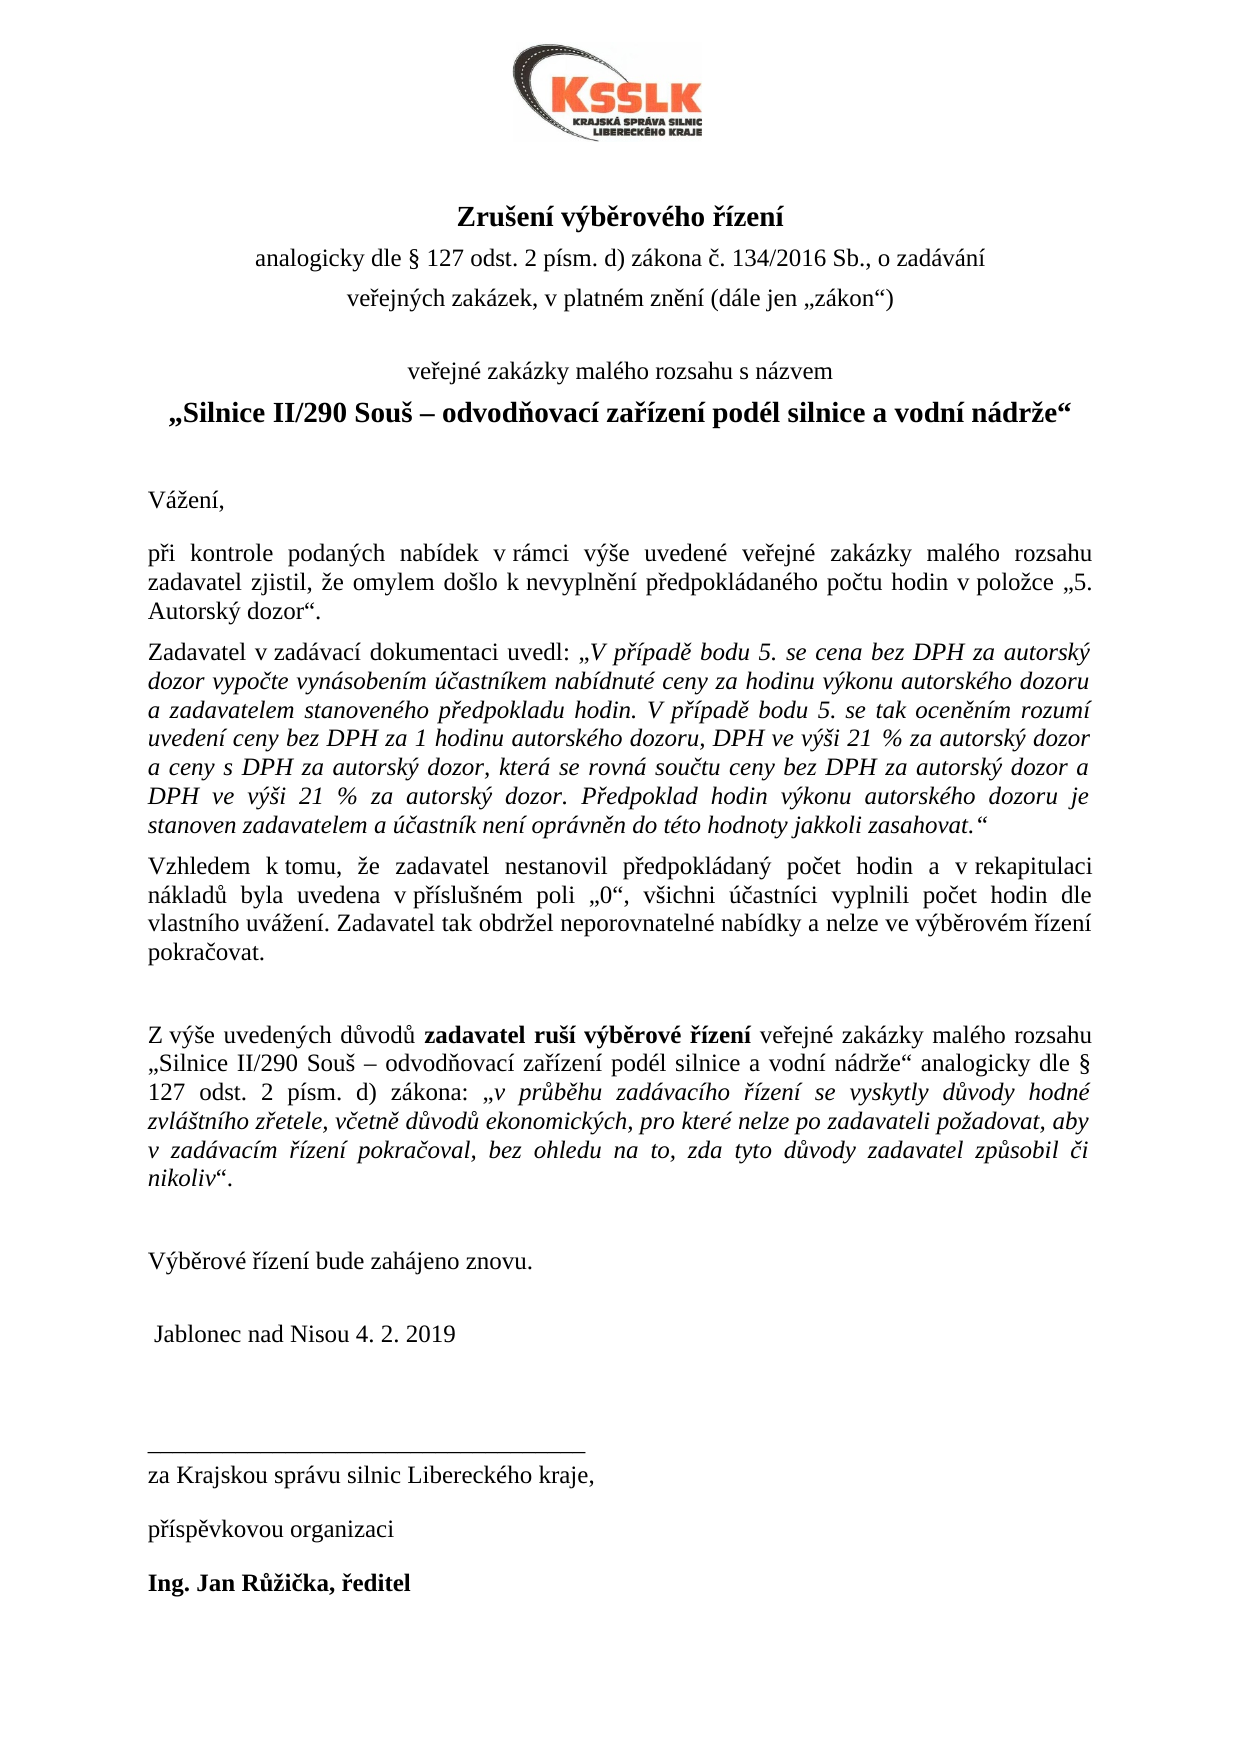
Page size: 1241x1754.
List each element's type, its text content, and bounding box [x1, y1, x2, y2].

text Zrušení výběrového řízení [148, 199, 1093, 232]
text příspěvkovou organizaci [148, 1514, 1093, 1543]
text Výběrové řízení bude zahájeno znovu. [148, 1246, 1093, 1275]
text za Krajskou správu silnic Libereckého kraje, [148, 1460, 1093, 1489]
picture [512, 42, 703, 142]
text Zadavatel v zadávací dokumentaci uvedl: „V případě bodu 5. se cena bez DPH za autorský dozor vypočte vynásobením účastníkem nabídnuté ceny za hodinu výkonu autorského dozoru a zadavatelem stanoveného předpokladu hodin. V případě bodu 5. se tak oceněním rozumí uvedení ceny bez DPH za 1 hodinu autorského dozoru, DPH ve výši 21 % za autorský dozor a ceny s DPH za autorský dozor, která se rovná součtu ceny bez DPH za autorský dozor a DPH ve výši 21 % za autorský dozor. Předpoklad hodin výkonu autorského dozoru je stanoven zadavatelem a účastník není oprávněn do této hodnoty jakkoli zasahovat.“ [148, 637, 1093, 838]
text při kontrole podaných nabídek v rámci výše uvedené veřejné zakázky malého rozsahu zadavatel zjistil, že omylem došlo k nevyplnění předpokládaného počtu hodin v položce „5. Autorský dozor“. [148, 538, 1093, 625]
text Jablonec nad Nisou 4. 2. 2019 [148, 1319, 1093, 1348]
text Vážení, [148, 485, 1093, 513]
text Z výše uvedených důvodů zadavatel ruší výběrové řízení veřejné zakázky malého rozsahu „Silnice II/290 Souš – odvodňovací zařízení podél silnice a vodní nádrže“ analogicky dle § 127 odst. 2 písm. d) zákona: „v průběhu zadávacího řízení se vyskytly důvody hodné zvláštního zřetele, včetně důvodů ekonomických, pro které nelze po zadavateli požadovat, aby v zadávacím řízení pokračoval, bez ohledu na to, zda tyto důvody zadavatel způsobil či nikoliv“. [148, 1020, 1093, 1192]
text Vzhledem k tomu, že zadavatel nestanovil předpokládaný počet hodin a v rekapitulaci nákladů byla uvedena v příslušném poli „0“, všichni účastníci vyplnili počet hodin dle vlastního uvážení. Zadavatel tak obdržel neporovnatelné nabídky a nelze ve výběrovém řízení pokračovat. [148, 851, 1093, 966]
text ___________________________________ [148, 1427, 1093, 1456]
text veřejné zakázky malého rozsahu s názvem [148, 356, 1093, 384]
text analogicky dle § 127 odst. 2 písm. d) zákona č. 134/2016 Sb., o zadávání [148, 243, 1093, 272]
text veřejných zakázek, v platném znění (dále jen „zákon“) [148, 283, 1093, 311]
text Ing. Jan Růžička, ředitel [148, 1568, 1093, 1597]
text „Silnice II/290 Souš – odvodňovací zařízení podél silnice a vodní nádrže“ [148, 395, 1093, 429]
